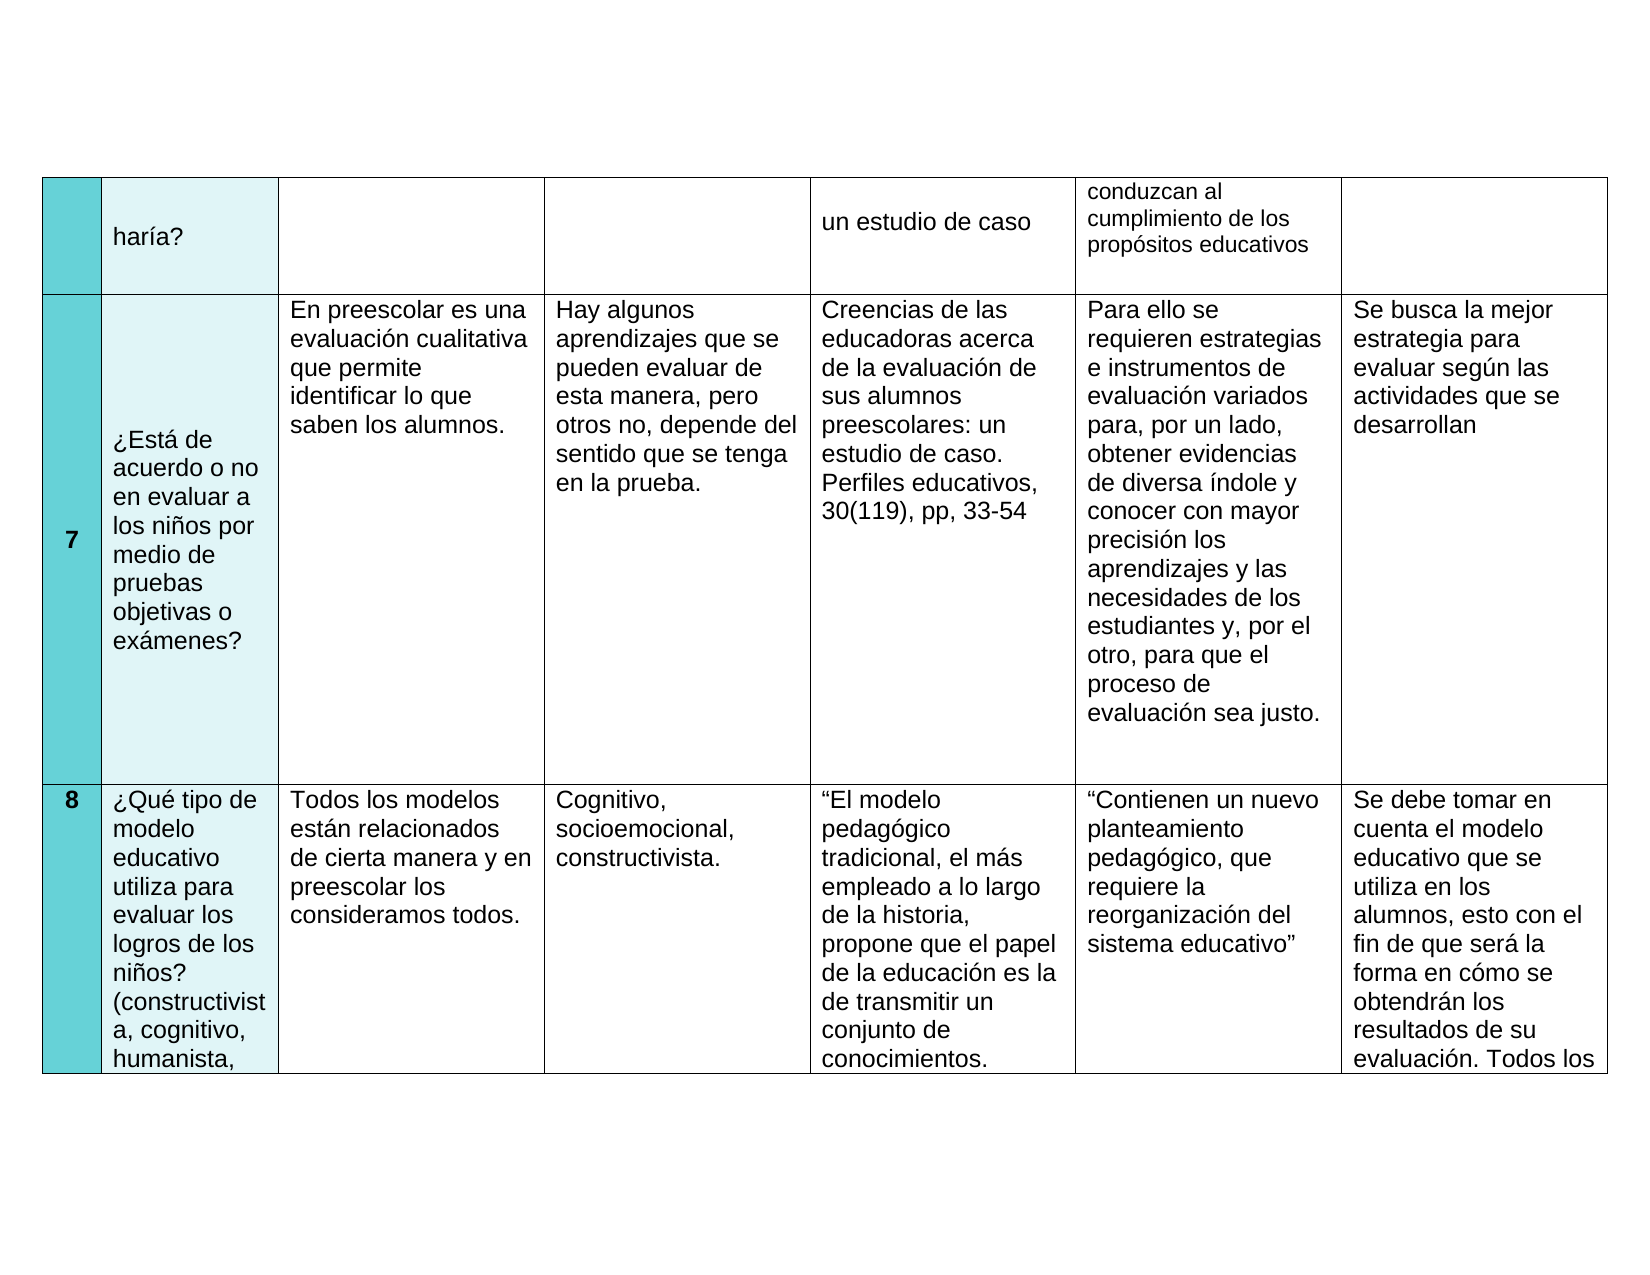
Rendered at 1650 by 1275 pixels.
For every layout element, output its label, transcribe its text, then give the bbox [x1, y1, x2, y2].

table_cell ¿Está de acuerdo o no en evaluar a los niños por medio de pruebas objetivas o exámenes? [102, 295, 278, 784]
table_cell Se busca la mejor estrategia para evaluar según las actividades que se desarrollan [1342, 295, 1607, 784]
table_cell Hay algunos aprendizajes que se pueden evaluar de esta manera, pero otros no, depende del sentido que se tenga en la prueba. [545, 295, 810, 784]
table_cell Creencias de las educadoras acerca de la evaluación de sus alumnos preescolares: un estudio de caso. Perfiles educativos, 30(119), pp, 33-54 [811, 295, 1075, 784]
table_cell 8 [43, 785, 101, 1073]
table_cell En preescolar es una evaluación cualitativa que permite identificar lo que saben los alumnos. [279, 295, 544, 784]
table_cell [1342, 178, 1607, 294]
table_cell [279, 785, 544, 1073]
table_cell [1076, 785, 1341, 1073]
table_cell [1342, 785, 1607, 1073]
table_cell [279, 178, 544, 294]
table_cell Para ello se requieren estrategias e instrumentos de evaluación variados para, por un lado, obtener evidencias de diversa índole y conocer con mayor precisión los aprendizajes y las necesidades de los estudiantes y, por el otro, para que el proceso de evaluación sea justo. [1076, 295, 1341, 784]
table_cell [102, 178, 278, 294]
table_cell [545, 785, 810, 1073]
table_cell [811, 178, 1075, 294]
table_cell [102, 785, 278, 1073]
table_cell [811, 785, 1075, 1073]
table_cell 6 [43, 178, 101, 294]
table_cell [1076, 178, 1341, 294]
table_cell 7 [43, 295, 101, 784]
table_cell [545, 178, 810, 294]
